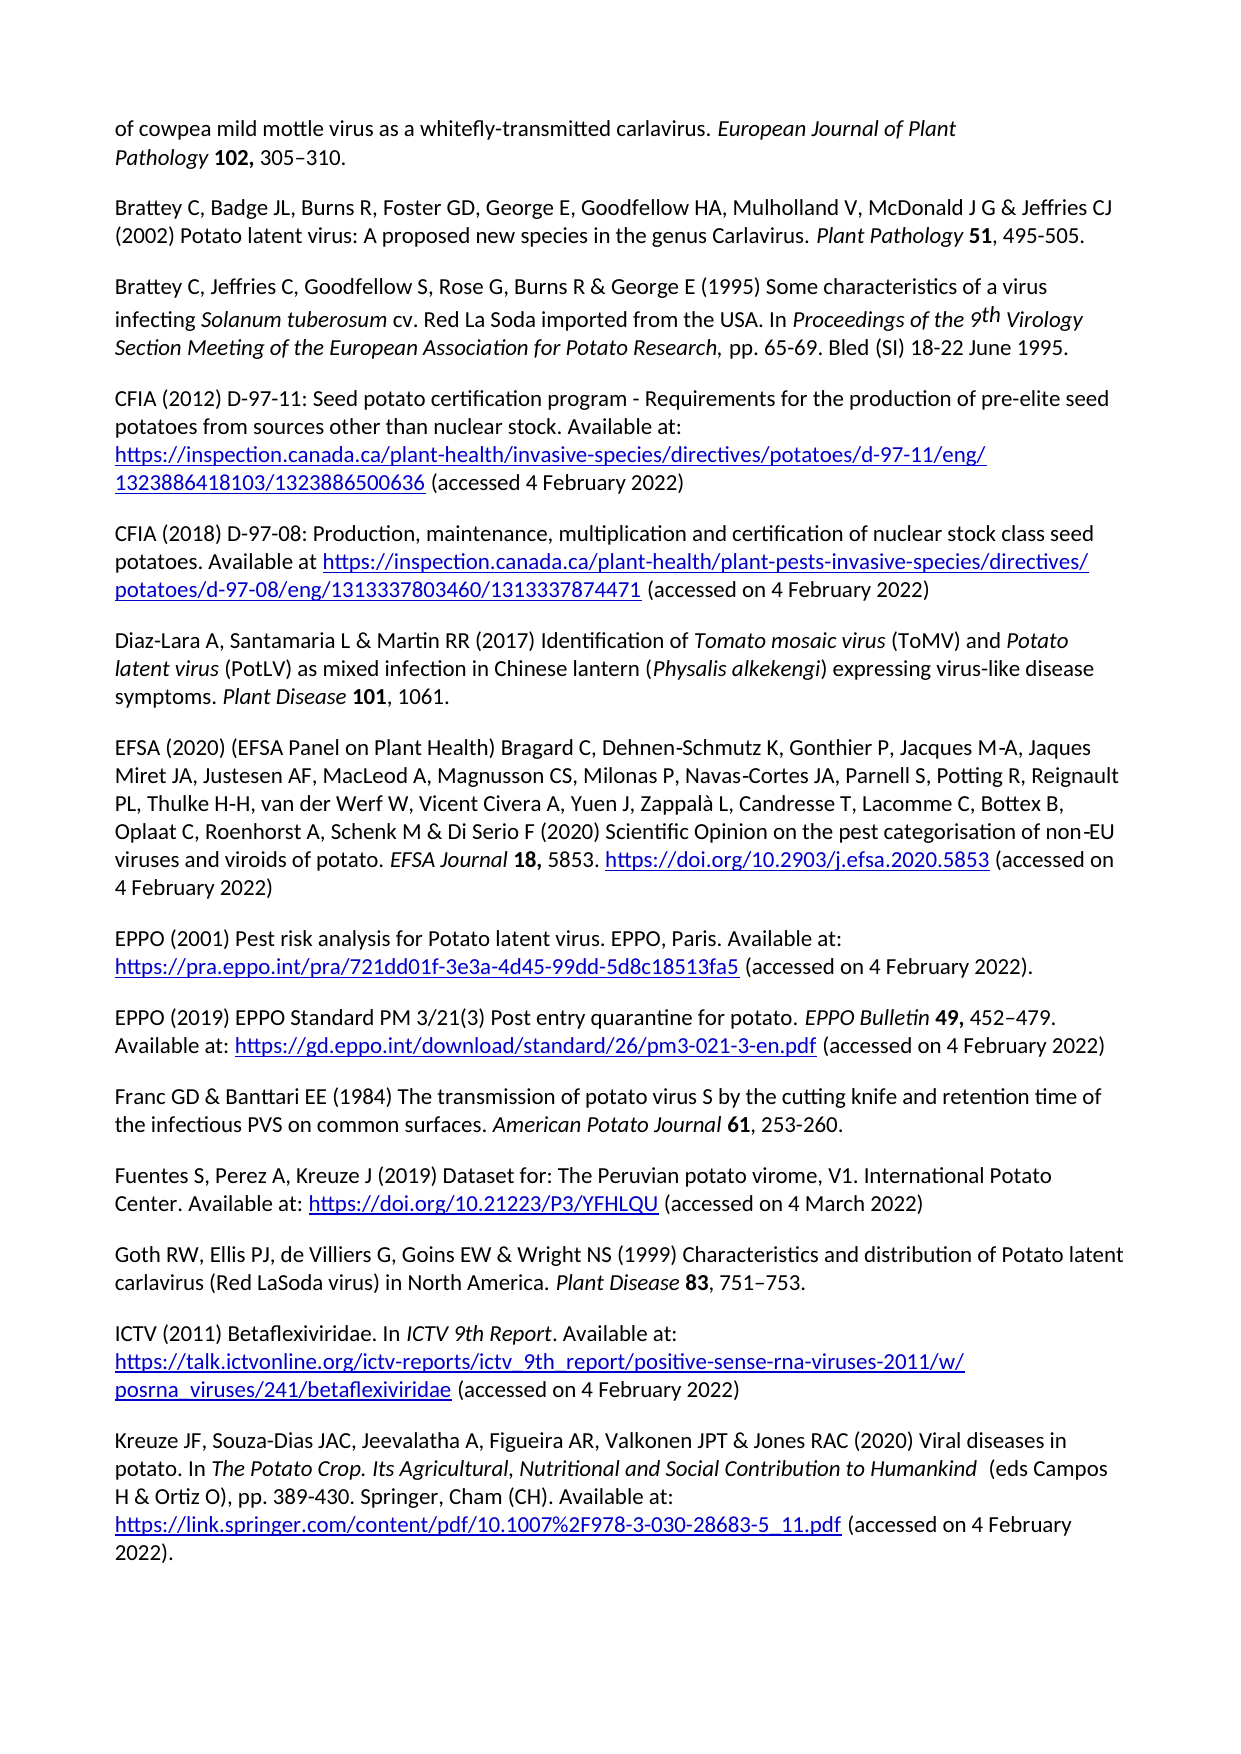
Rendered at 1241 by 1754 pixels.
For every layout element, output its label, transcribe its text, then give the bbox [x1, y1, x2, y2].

text Kreuze JF, Souza-Dias JAC, Jeevalatha A, Figueira AR, Valkonen JPT & Jones RAC (2020) Viral diseases in potato. In The Potato Crop. Its Agricultural, Nutritional and Social Contribution to Humankind (eds Campos H & Ortiz O), pp. 389-430. Springer, Cham (CH). Available at: https://link.springer.com/content/pdf/10.1007%2F978-3-030-28683-5_11.pdf (accessed on 4 February 2022). [114, 1426, 1126, 1566]
text EPPO (2019) EPPO Standard PM 3/21(3) Post entry quarantine for potato. EPPO Bulletin 49, 452–479. Available at: https://gd.eppo.int/download/standard/26/pm3-021-3-en.pdf (accessed on 4 February 2022) [114, 1003, 1126, 1059]
text Franc GD & Banttari EE (1984) The transmission of potato virus S by the cutting knife and retention time of the infectious PVS on common surfaces. American Potato Journal 61, 253-260. [114, 1082, 1126, 1138]
text Brattey C, Jeffries C, Goodfellow S, Rose G, Burns R & George E (1995) Some characteristics of a virus infecting Solanum tuberosum cv. Red La Soda imported from the USA. In Proceedings of the 9th Virology Section Meeting of the European Association for Potato Research, pp. 65-69. Bled (SI) 18-22 June 1995. [114, 272, 1126, 362]
text ICTV (2011) Betaflexiviridae. In ICTV 9th Report. Available at: https://talk.ictvonline.org/ictv-reports/ictv_9th_report/positive-sense-rna-viruses-2011/w/posrna_viruses/241/betaflexiviridae (accessed on 4 February 2022) [114, 1319, 1126, 1403]
text Goth RW, Ellis PJ, de Villiers G, Goins EW & Wright NS (1999) Characteristics and distribution of Potato latent carlavirus (Red LaSoda virus) in North America. Plant Disease 83, 751–753. [114, 1240, 1126, 1296]
text EFSA (2020) (EFSA Panel on Plant Health) Bragard C, Dehnen‐Schmutz K, Gonthier P, Jacques M‐A, Jaques Miret JA, Justesen AF, MacLeod A, Magnusson CS, Milonas P, Navas‐Cortes JA, Parnell S, Potting R, Reignault PL, Thulke H‐H, van der Werf W, Vicent Civera A, Yuen J, Zappalà L, Candresse T, Lacomme C, Bottex B, Oplaat C, Roenhorst A, Schenk M & Di Serio F (2020) Scientific Opinion on the pest categorisation of non‐EU viruses and viroids of potato. EFSA Journal 18, 5853. https://doi.org/10.2903/j.efsa.2020.5853 (accessed on 4 February 2022) [114, 733, 1126, 902]
text CFIA (2018) D-97-08: Production, maintenance, multiplication and certification of nuclear stock class seed potatoes. Available at https://inspection.canada.ca/plant-health/plant-pests-invasive-species/directives/potatoes/d-97-08/eng/1313337803460/1313337874471 (accessed on 4 February 2022) [114, 519, 1126, 603]
text Fuentes S, Perez A, Kreuze J (2019) Dataset for: The Peruvian potato virome, V1. International Potato Center. Available at: https://doi.org/10.21223/P3/YFHLQU (accessed on 4 March 2022) [114, 1161, 1126, 1217]
text CFIA (2012) D-97-11: Seed potato certification program - Requirements for the production of pre-elite seed potatoes from sources other than nuclear stock. Available at: https://inspection.canada.ca/plant-health/invasive-species/directives/potatoes/d-97-11/eng/1323886418103/1323886500636 (accessed 4 February 2022) [114, 384, 1126, 497]
text Diaz-Lara A, Santamaria L & Martin RR (2017) Identification of Tomato mosaic virus (ToMV) and Potato latent virus (PotLV) as mixed infection in Chinese lantern (Physalis alkekengi) expressing virus-like disease symptoms. Plant Disease 101, 1061. [114, 626, 1126, 711]
text EPPO (2001) Pest risk analysis for Potato latent virus. EPPO, Paris. Available at: https://pra.eppo.int/pra/721dd01f-3e3a-4d45-99dd-5d8c18513fa5 (accessed on 4 February 2022). [114, 924, 1126, 981]
text Brattey C, Badge JL, Burns R, Foster GD, George E, Goodfellow HA, Mulholland V, McDonald J G & Jeffries CJ (2002) Potato latent virus: A proposed new species in the genus Carlavirus. Plant Pathology 51, 495-505. [114, 193, 1126, 249]
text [114, 114, 1126, 171]
